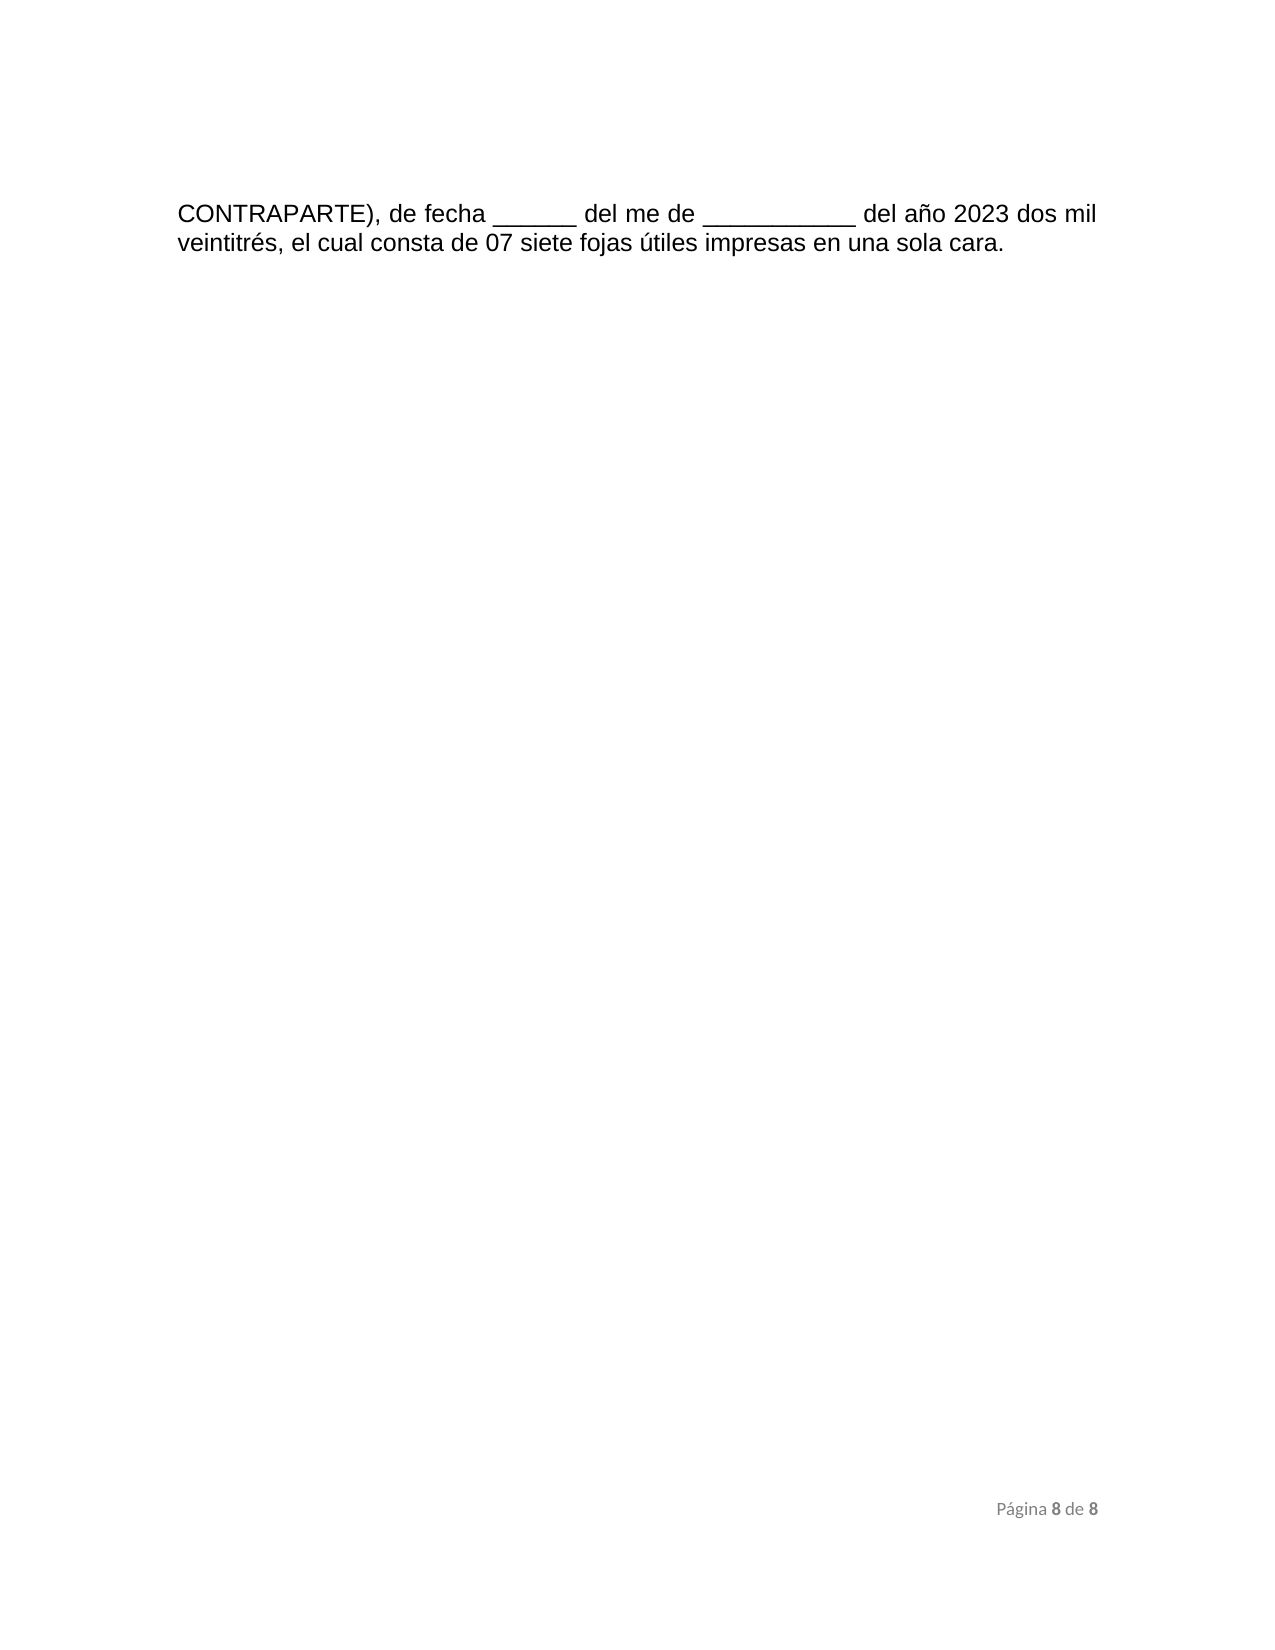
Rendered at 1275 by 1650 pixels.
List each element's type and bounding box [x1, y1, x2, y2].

text [177, 199, 1098, 257]
